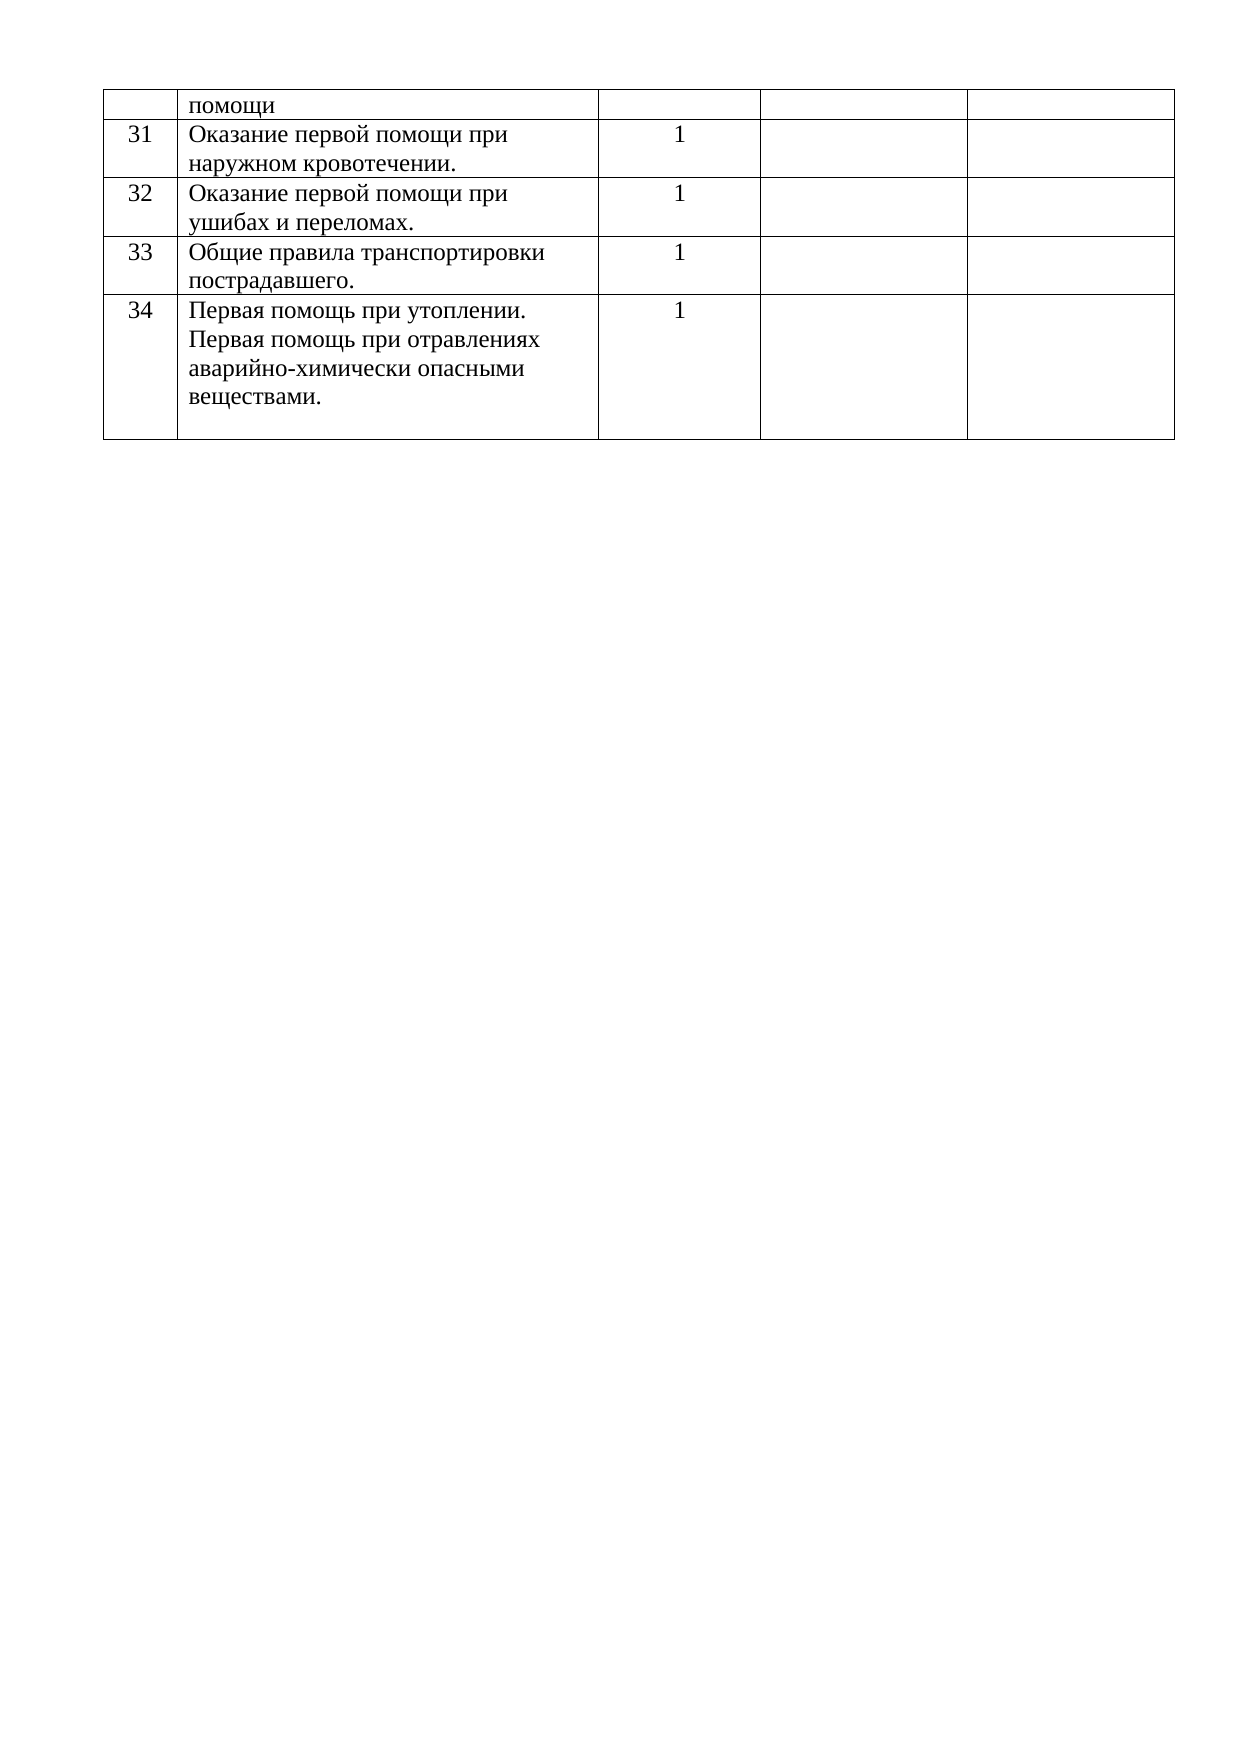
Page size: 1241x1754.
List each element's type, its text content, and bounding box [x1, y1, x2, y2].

table_cell 30 [104, 90, 177, 118]
table_cell 1 [599, 120, 760, 177]
table_cell 1 [599, 90, 760, 118]
table_cell [968, 120, 1174, 177]
table_cell Общие правила транспортировки пострадавшего. [178, 237, 598, 294]
table_cell 31 [104, 120, 177, 177]
table_cell [968, 237, 1174, 294]
table_cell [968, 90, 1174, 118]
table_cell Оказание первой помощи при наружном кровотечении. [178, 120, 598, 177]
table_cell 33 [104, 237, 177, 294]
table_cell [761, 237, 967, 294]
table_cell [968, 178, 1174, 236]
table_cell [761, 90, 967, 118]
table_cell [761, 120, 967, 177]
table_cell 32 [104, 178, 177, 236]
table_cell [761, 178, 967, 236]
table_cell Первая помощь при утоплении. Первая помощь при отравлениях аварийно-химически опасными веществами. [178, 295, 598, 439]
table_cell 1 [599, 237, 760, 294]
table_cell 1 [599, 295, 760, 439]
table_cell Оказание первой помощи при ушибах и переломах. [178, 178, 598, 236]
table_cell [178, 90, 598, 118]
table_cell 1 [599, 178, 760, 236]
table_cell [761, 295, 967, 439]
table_cell [968, 295, 1174, 439]
table_cell 34 [104, 295, 177, 439]
